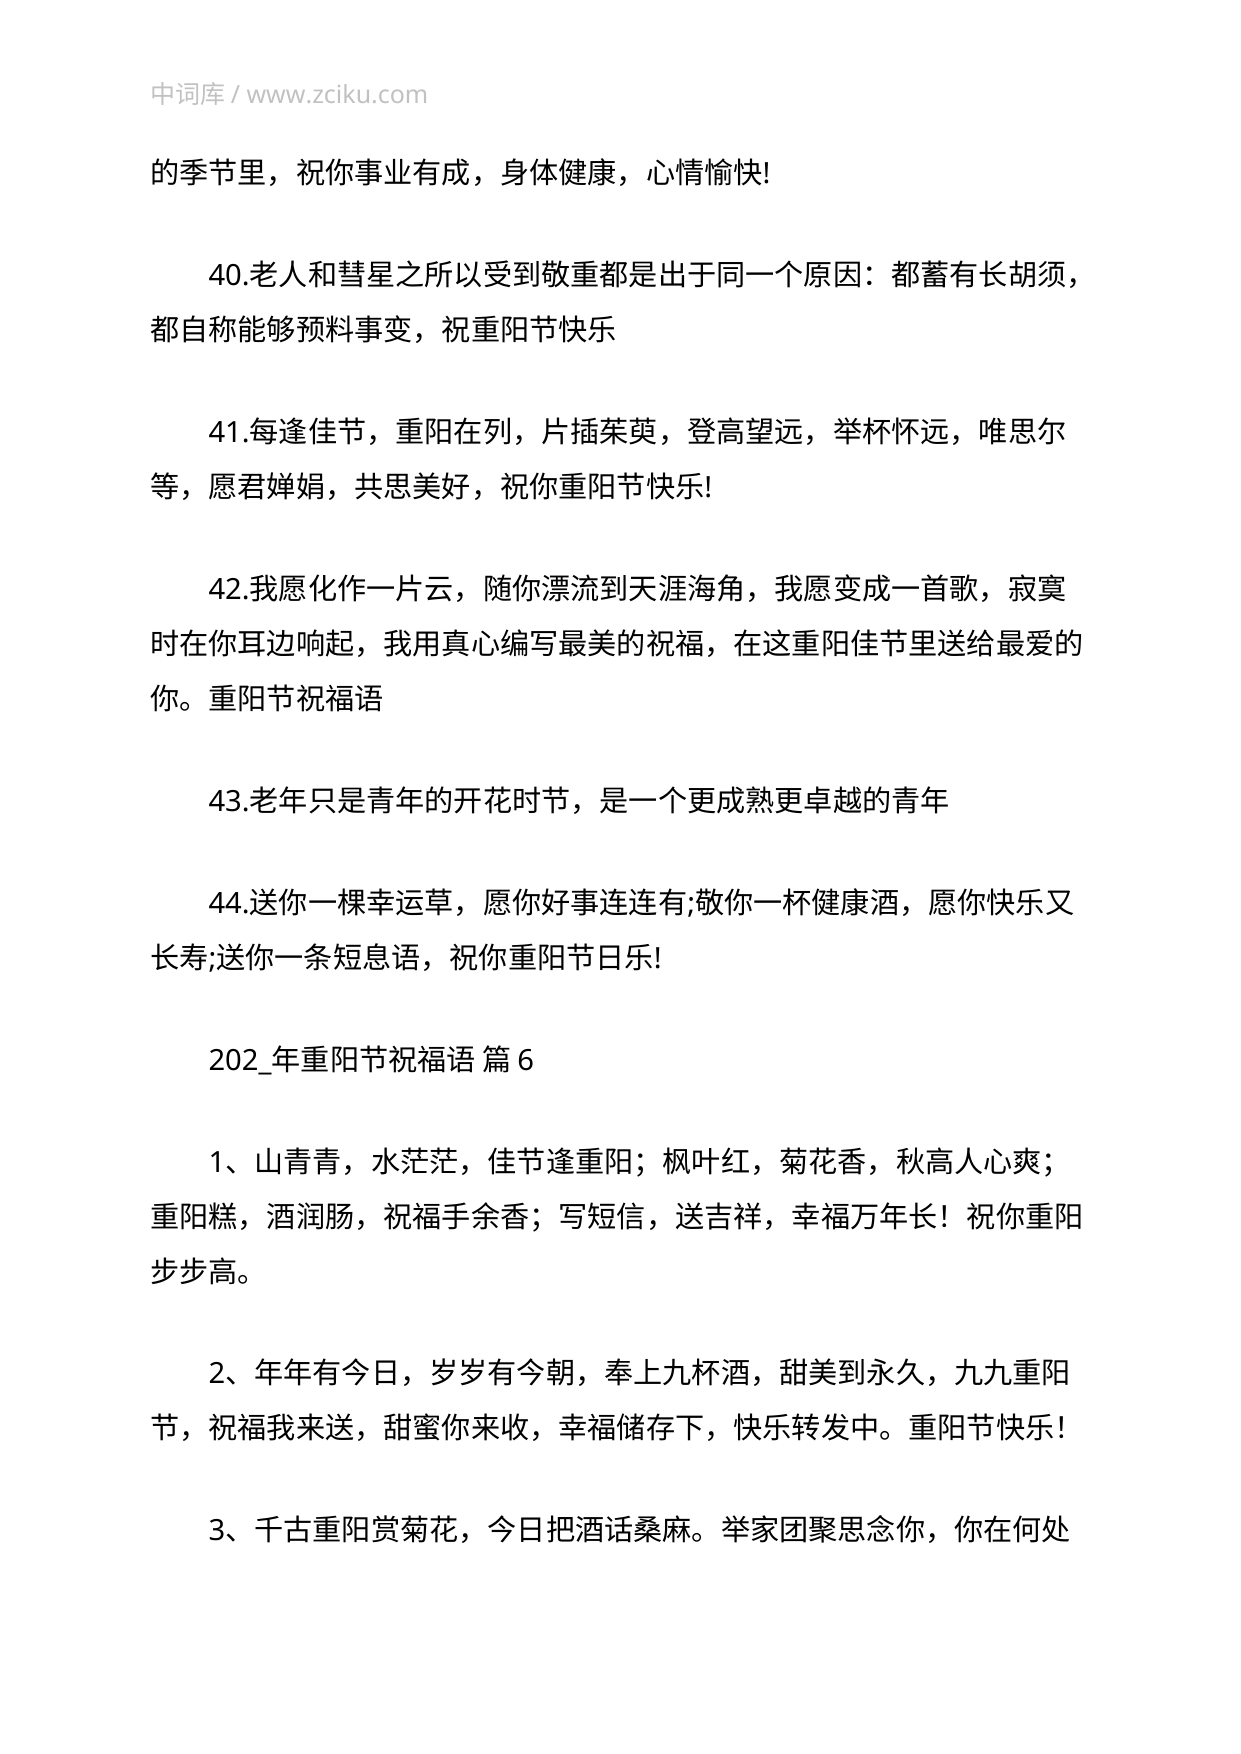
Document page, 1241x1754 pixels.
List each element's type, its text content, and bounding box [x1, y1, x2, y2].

text 43.老年只是青年的开花时节，是一个更成熟更卓越的青年 [150, 777, 1090, 820]
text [150, 150, 1090, 192]
text 1、山青青，水茫茫，佳节逢重阳；枫叶红，菊花香，秋高人心爽；重阳糕，酒润肠，祝福手余香；写短信，送吉祥，幸福万年长！祝你重阳步步高。 [150, 1138, 1090, 1291]
text 2、年年有今日，岁岁有今朝，奉上九杯酒，甜美到永久，九九重阳节，祝福我来送，甜蜜你来收，幸福储存下，快乐转发中。重阳节快乐！ [150, 1350, 1090, 1447]
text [150, 1507, 1090, 1549]
text 202_年重阳节祝福语 篇6 [150, 1036, 1090, 1079]
text 42.我愿化作一片云，随你漂流到天涯海角，我愿变成一首歌，寂寞时在你耳边响起，我用真心编写最美的祝福，在这重阳佳节里送给最爱的你。重阳节祝福语 [150, 566, 1090, 718]
text 41.每逢佳节，重阳在列，片插茱萸，登高望远，举杯怀远，唯思尔等，愿君婵娟，共思美好，祝你重阳节快乐! [150, 409, 1090, 506]
text 40.老人和彗星之所以受到敬重都是出于同一个原因：都蓄有长胡须，都自称能够预料事变，祝重阳节快乐 [150, 252, 1090, 349]
text 44.送你一棵幸运草，愿你好事连连有;敬你一杯健康酒，愿你快乐又长寿;送你一条短息语，祝你重阳节日乐! [150, 879, 1090, 977]
